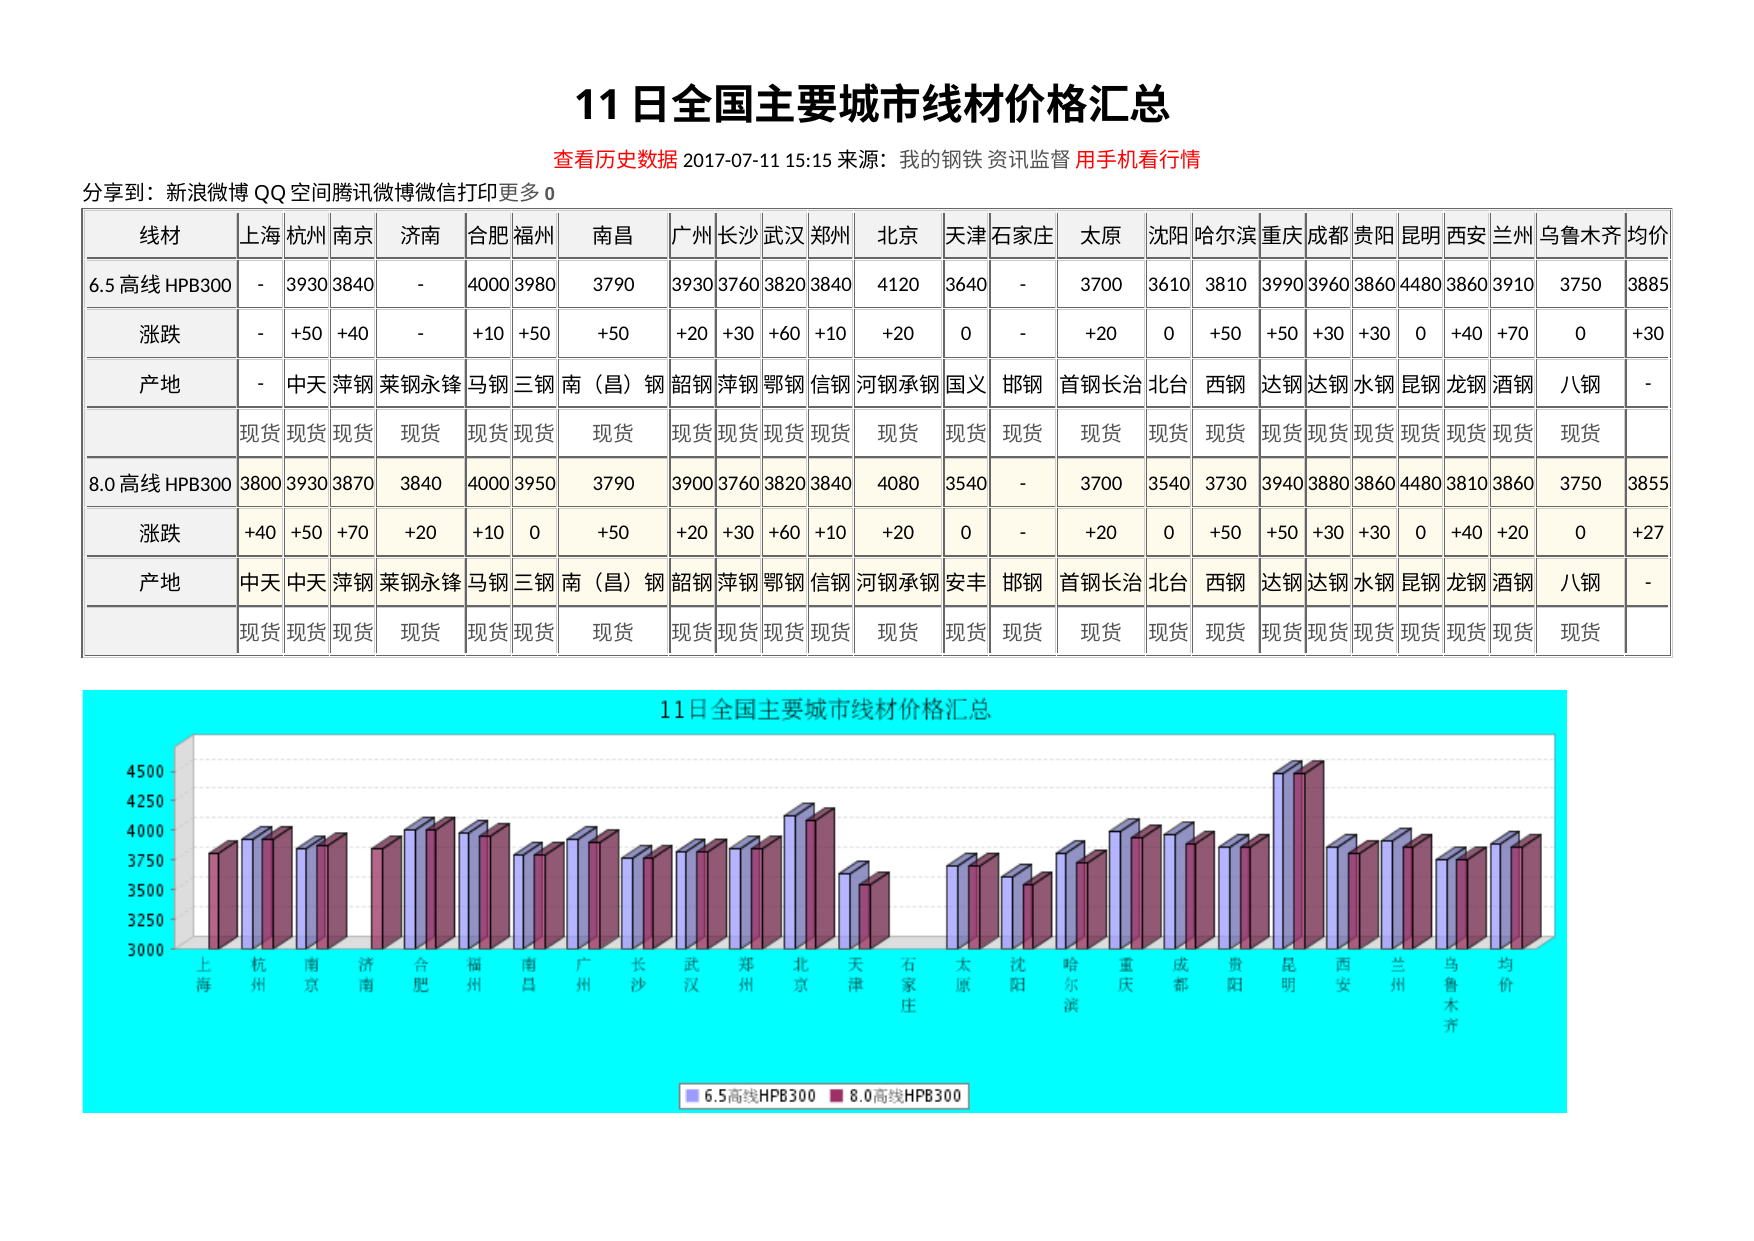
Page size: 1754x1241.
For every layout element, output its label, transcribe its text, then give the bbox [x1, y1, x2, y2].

table_cell 水钢 [1353, 559, 1396, 605]
table_header 广州 [669, 209, 715, 257]
table_cell 现货 [1056, 608, 1146, 655]
table_cell 0 [513, 509, 556, 555]
table_header 哈尔滨 [1192, 211, 1259, 257]
table_cell 现货 [1261, 410, 1304, 456]
table_cell +60 [763, 310, 806, 357]
table_cell 0 [1537, 509, 1624, 555]
table_cell 现货 [559, 410, 667, 456]
subtitle 11日全国主要城市线材价格汇总 [83, 69, 1671, 134]
table_header 沈阳 [1146, 211, 1192, 257]
table_header 线材 [85, 211, 237, 257]
table_cell 3860 [1353, 261, 1396, 307]
table_cell 安丰 [945, 559, 987, 605]
table_cell +20 [671, 310, 714, 357]
table_cell 现货 [715, 608, 761, 655]
table_cell 河钢承钢 [855, 360, 941, 406]
table_cell 0 [1147, 509, 1190, 555]
table_cell +10 [809, 509, 852, 555]
table_cell 现货 [1058, 410, 1144, 456]
table_cell - [1627, 555, 1670, 605]
table_cell +20 [855, 310, 941, 357]
table_cell 龙钢 [1445, 360, 1488, 406]
table_cell 现货 [945, 410, 987, 456]
table_cell [1625, 605, 1670, 655]
table_cell 中天 [285, 360, 328, 406]
table_cell 3800 [239, 459, 282, 506]
table_cell 莱钢永锋 [377, 559, 464, 605]
table_cell 现货 [991, 410, 1055, 456]
table_cell 3610 [1147, 261, 1190, 307]
table_cell 现货 [1445, 410, 1488, 456]
table_cell 3950 [513, 459, 556, 506]
table_cell 现货 [761, 608, 807, 655]
table_cell +40 [331, 310, 374, 357]
table_cell 北台 [1147, 559, 1190, 605]
table_cell 昆钢 [1399, 559, 1442, 605]
table_cell 3930 [671, 261, 714, 307]
table_cell 现货 [1146, 608, 1192, 655]
table_cell 国义 [945, 360, 987, 406]
table_header 兰州 [1490, 211, 1536, 257]
table_cell 现货 [1193, 410, 1258, 456]
table_cell - [239, 360, 282, 406]
table_cell 中天 [239, 559, 282, 605]
table_cell 马钢 [467, 360, 510, 406]
table_cell 西钢 [1193, 360, 1258, 406]
table_cell +50 [285, 509, 328, 555]
table_cell 南（昌）钢 [559, 559, 667, 605]
table_cell 现货 [1536, 608, 1625, 655]
table_cell 3790 [559, 459, 667, 506]
table_header 天津 [943, 209, 989, 257]
table_cell 水钢 [1353, 360, 1396, 406]
table_cell 3860 [1445, 261, 1488, 307]
table_cell 3860 [1353, 459, 1396, 506]
table_cell +70 [1491, 310, 1534, 357]
table_cell +10 [467, 509, 510, 555]
table_cell 3640 [945, 261, 987, 307]
table_cell 4000 [467, 459, 510, 506]
table_cell +20 [855, 509, 941, 555]
table_cell 三钢 [513, 559, 556, 605]
table_cell +10 [809, 310, 852, 357]
table_header 合肥 [465, 211, 511, 257]
table_cell 南（昌）钢 [559, 360, 667, 406]
table_cell 龙钢 [1445, 559, 1488, 605]
table_cell 北台 [1147, 360, 1190, 406]
table_cell 现货 [285, 410, 328, 456]
table_cell 现货 [854, 605, 943, 655]
table_cell 3910 [1491, 261, 1534, 307]
table_cell 鄂钢 [763, 360, 806, 406]
table_header 郑州 [808, 211, 853, 257]
table_cell +50 [513, 310, 556, 357]
table_cell 萍钢 [331, 559, 374, 605]
table_cell 现货 [331, 410, 374, 456]
table_cell [85, 406, 236, 456]
table_cell 3930 [285, 459, 328, 506]
table_cell - [1625, 357, 1671, 406]
table_cell 3730 [1193, 459, 1258, 506]
table_cell - [239, 310, 282, 357]
table_header 重庆 [1259, 211, 1305, 257]
table_cell 现货 [330, 608, 376, 655]
table_cell +50 [1193, 310, 1258, 357]
table_cell 3840 [377, 459, 464, 506]
table_cell 3820 [763, 261, 806, 307]
table_cell 邯钢 [991, 360, 1055, 406]
table_cell 现货 [511, 608, 558, 655]
table_cell 莱钢永锋 [377, 360, 464, 406]
table_cell 信钢 [809, 559, 852, 605]
table_cell 达钢 [1261, 360, 1304, 406]
table_cell 3540 [1147, 459, 1190, 506]
table_cell +50 [559, 509, 667, 555]
table_cell +50 [285, 310, 328, 357]
picture [82, 690, 1567, 1113]
table_cell 产地 [85, 555, 236, 605]
table_cell 现货 [1305, 608, 1351, 655]
table_header 贵阳 [1351, 211, 1397, 257]
table_cell 现货 [1491, 410, 1534, 456]
table_header 杭州 [284, 211, 330, 257]
table_cell 3760 [717, 261, 760, 307]
table_cell +40 [1445, 310, 1488, 357]
table_cell - [991, 261, 1055, 307]
table_cell 现货 [1353, 410, 1396, 456]
table_cell 酒钢 [1491, 559, 1534, 605]
table_cell 达钢 [1261, 559, 1304, 605]
table_cell 现货 [239, 410, 282, 456]
table_cell 现货 [717, 410, 760, 456]
table_cell - [991, 459, 1055, 506]
table_cell +60 [763, 509, 806, 555]
table_cell 0 [1399, 310, 1442, 357]
table_cell 3750 [1537, 261, 1624, 307]
table_cell 韶钢 [671, 360, 714, 406]
table_header 成都 [1305, 211, 1351, 257]
table_cell 4480 [1399, 261, 1442, 307]
table_cell 现货 [763, 410, 806, 456]
table_cell 0 [945, 509, 987, 555]
table_cell 现货 [943, 605, 989, 655]
table_cell 现货 [1490, 608, 1536, 655]
table_cell 6.5高线HPB300 [85, 257, 236, 307]
table_cell 涨跌 [83, 307, 237, 357]
table_cell +10 [467, 310, 510, 357]
table_cell 现货 [377, 410, 464, 456]
table_cell 3840 [809, 459, 852, 506]
table_cell 萍钢 [717, 559, 760, 605]
table_cell 3870 [331, 459, 374, 506]
table_cell +50 [1193, 509, 1258, 555]
table_cell 3960 [1307, 261, 1350, 307]
table_cell 3860 [1491, 459, 1534, 506]
table_cell - [377, 261, 464, 307]
table_cell 3810 [1445, 459, 1488, 506]
table_cell 信钢 [809, 360, 852, 406]
table_cell 3700 [1058, 261, 1144, 307]
table_cell - [377, 310, 464, 357]
table_cell 3750 [1537, 459, 1624, 506]
table_cell 现货 [671, 410, 714, 456]
table_cell 涨跌 [83, 506, 237, 555]
table_cell [1627, 406, 1670, 456]
table_cell +50 [1261, 310, 1304, 357]
table_cell 4120 [855, 261, 941, 307]
table_cell 4480 [1399, 459, 1442, 506]
table_cell 3760 [717, 459, 760, 506]
table_cell +30 [1625, 307, 1671, 357]
table_cell +20 [1058, 509, 1144, 555]
table_cell 3930 [285, 261, 328, 307]
table_header 福州 [511, 211, 558, 257]
table_header 武汉 [761, 211, 807, 257]
table_cell 3790 [559, 261, 667, 307]
table_cell 萍钢 [331, 360, 374, 406]
table_cell - [991, 310, 1055, 357]
table_cell +50 [559, 310, 667, 357]
table_header 上海 [237, 211, 283, 257]
table_cell 3855 [1627, 456, 1670, 506]
table_header 长沙 [715, 211, 761, 257]
table_cell +30 [1307, 310, 1350, 357]
table_cell 现货 [1537, 410, 1624, 456]
text 分享到：新浪微博QQ空间腾讯微博微信打印更多0 [83, 175, 1671, 207]
table_header 石家庄 [989, 211, 1056, 257]
table_header 昆明 [1398, 211, 1443, 257]
table_cell 3900 [671, 459, 714, 506]
table_cell 现货 [809, 410, 852, 456]
table_cell 达钢 [1307, 559, 1350, 605]
table_cell 现货 [237, 608, 283, 655]
table_cell 0 [1399, 509, 1442, 555]
table_cell 现货 [1147, 410, 1190, 456]
table_cell 现货 [1399, 410, 1442, 456]
text 查看历史数据2017-07-11 15:15 来源：我的钢铁 资讯监督 用手机看行情 [83, 142, 1671, 175]
table_cell 酒钢 [1491, 360, 1534, 406]
table_cell +20 [671, 509, 714, 555]
table_header 乌鲁木齐 [1536, 209, 1625, 257]
table_header 太原 [1056, 211, 1146, 257]
table_cell 昆钢 [1399, 360, 1442, 406]
table_cell 现货 [1192, 608, 1259, 655]
table_cell 0 [1147, 310, 1190, 357]
table_header 西安 [1444, 211, 1490, 257]
table_cell +20 [377, 509, 464, 555]
table_cell +20 [1491, 509, 1534, 555]
table_cell 八钢 [1537, 559, 1624, 605]
table_cell 3840 [331, 261, 374, 307]
table_cell 现货 [1398, 608, 1443, 655]
table_cell 八钢 [1537, 360, 1624, 406]
table_cell 鄂钢 [763, 559, 806, 605]
table_cell +30 [1307, 509, 1350, 555]
table_cell [85, 605, 237, 655]
table_cell +20 [1058, 310, 1144, 357]
table_cell 达钢 [1307, 360, 1350, 406]
table_cell 韶钢 [671, 559, 714, 605]
table_cell 3700 [1058, 459, 1144, 506]
table_cell 现货 [513, 410, 556, 456]
table_cell 河钢承钢 [855, 559, 941, 605]
table_cell 西钢 [1193, 559, 1258, 605]
table_cell 3940 [1261, 459, 1304, 506]
table_cell 现货 [465, 608, 511, 655]
table_cell 3820 [763, 459, 806, 506]
table_cell 现货 [669, 608, 715, 655]
table_header 北京 [854, 209, 943, 257]
table_cell 现货 [1259, 608, 1305, 655]
table_cell +50 [1261, 509, 1304, 555]
table_cell 3980 [513, 261, 556, 307]
table_cell 4000 [467, 261, 510, 307]
table_cell 4080 [855, 459, 941, 506]
table_header 南京 [330, 211, 376, 257]
table_cell +30 [1353, 509, 1396, 555]
table_cell +30 [717, 310, 760, 357]
table_cell 现货 [855, 410, 941, 456]
table_cell 邯钢 [991, 559, 1055, 605]
table_cell 产地 [83, 357, 237, 406]
table_cell 中天 [285, 559, 328, 605]
table_cell 现货 [989, 608, 1056, 655]
table_cell 3990 [1261, 261, 1304, 307]
table_cell 现货 [558, 605, 669, 655]
table_cell 现货 [1307, 410, 1350, 456]
table_cell 现货 [1351, 608, 1397, 655]
table_cell 首钢长治 [1058, 360, 1144, 406]
table_cell 现货 [467, 410, 510, 456]
table_cell 现货 [808, 608, 853, 655]
table_cell 3885 [1627, 257, 1670, 307]
table_cell 0 [945, 310, 987, 357]
table_cell 三钢 [513, 360, 556, 406]
table_cell +40 [239, 509, 282, 555]
table_header 均价 [1625, 211, 1670, 257]
table_cell 3880 [1307, 459, 1350, 506]
table_cell 0 [1537, 310, 1624, 357]
table_cell 3540 [945, 459, 987, 506]
table_cell 现货 [1444, 608, 1490, 655]
table_cell +70 [331, 509, 374, 555]
table_cell +27 [1625, 506, 1671, 555]
table_cell 现货 [376, 608, 465, 655]
table_cell +30 [1353, 310, 1396, 357]
table_cell 3840 [809, 261, 852, 307]
table_header 南昌 [558, 209, 669, 257]
table_cell 现货 [284, 608, 330, 655]
table_cell - [991, 509, 1055, 555]
table_cell 首钢长治 [1058, 559, 1144, 605]
table_cell 8.0高线HPB300 [85, 456, 236, 506]
table_cell 马钢 [467, 559, 510, 605]
table_header 济南 [376, 211, 465, 257]
table_cell - [239, 261, 282, 307]
table_cell +30 [717, 509, 760, 555]
table_cell +40 [1445, 509, 1488, 555]
table_cell 萍钢 [717, 360, 760, 406]
table_cell 3810 [1193, 261, 1258, 307]
